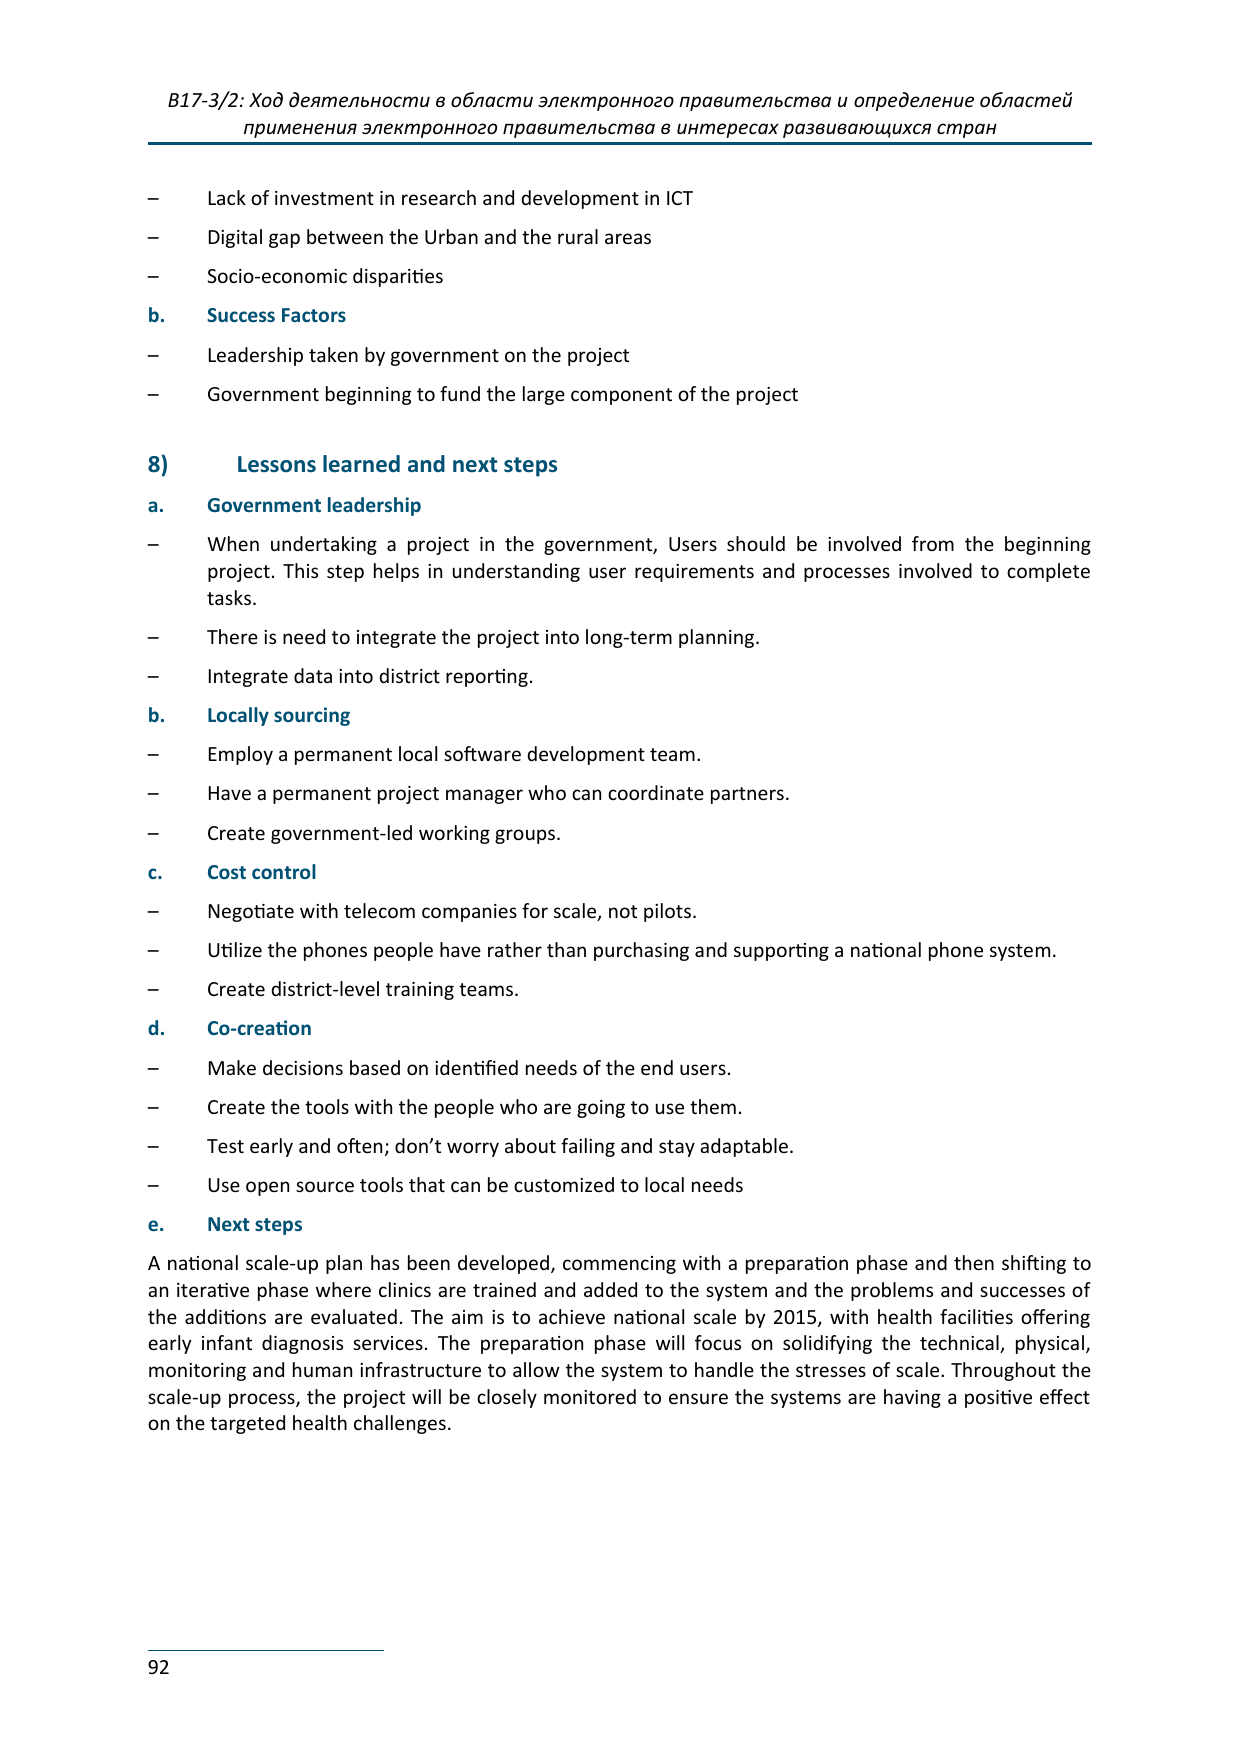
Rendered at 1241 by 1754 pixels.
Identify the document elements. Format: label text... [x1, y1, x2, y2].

text – Lack of investment in research and development in ICT [148, 184, 1092, 211]
text d. Co-creation [148, 1014, 1092, 1041]
text – Use open source tools that can be customized to local needs [148, 1171, 1092, 1198]
text – Create the tools with the people who are going to use them. [148, 1093, 1092, 1119]
subtitle 8) Lessons learned and next steps [148, 448, 1092, 479]
text a. Government leadership [148, 491, 1092, 518]
text – There is need to integrate the project into long-term planning. [148, 623, 1092, 649]
text b. Locally sourcing [148, 701, 1092, 728]
text A national scale-up plan has been developed, commencing with a preparation phase and then shifting to an iterative phase where clinics are trained and added to the system and the problems and successes of the additions are evaluated. The aim is to achieve national scale by 2015, with health facilities offering early infant diagnosis services. The preparation phase will focus on solidifying the technical, physical, monitoring and human infrastructure to allow the system to handle the stresses of scale. Throughout the scale-up process, the project will be closely monitored to ensure the systems are having a positive effect on the targeted health challenges. [148, 1249, 1092, 1436]
text – Digital gap between the Urban and the rural areas [148, 223, 1092, 250]
text – Have a permanent project manager who can coordinate partners. [148, 779, 1092, 806]
text – Employ a permanent local software development team. [148, 740, 1092, 767]
text – Integrate data into district reporting. [148, 662, 1092, 689]
text – Make decisions based on identified needs of the end users. [148, 1054, 1092, 1080]
text e. Next steps [148, 1210, 1092, 1237]
text – Socio-economic disparities [148, 262, 1092, 289]
text – Negotiate with telecom companies for scale, not pilots. [148, 897, 1092, 924]
text – Leadership taken by government on the project [148, 341, 1092, 367]
text – Utilize the phones people have rather than purchasing and supporting a national phone system. [148, 936, 1092, 963]
text c. Cost control [148, 858, 1092, 884]
text – When undertaking a project in the government, Users should be involved from the beginning project. This step helps in understanding user requirements and processes involved to complete tasks. [148, 530, 1092, 610]
text – Government beginning to fund the large component of the project [148, 380, 1092, 407]
text – Create district-level training teams. [148, 975, 1092, 1002]
text – Create government-led working groups. [148, 819, 1092, 845]
text – Test early and often; don’t worry about failing and stay adaptable. [148, 1132, 1092, 1159]
text b. Success Factors [148, 302, 1092, 328]
